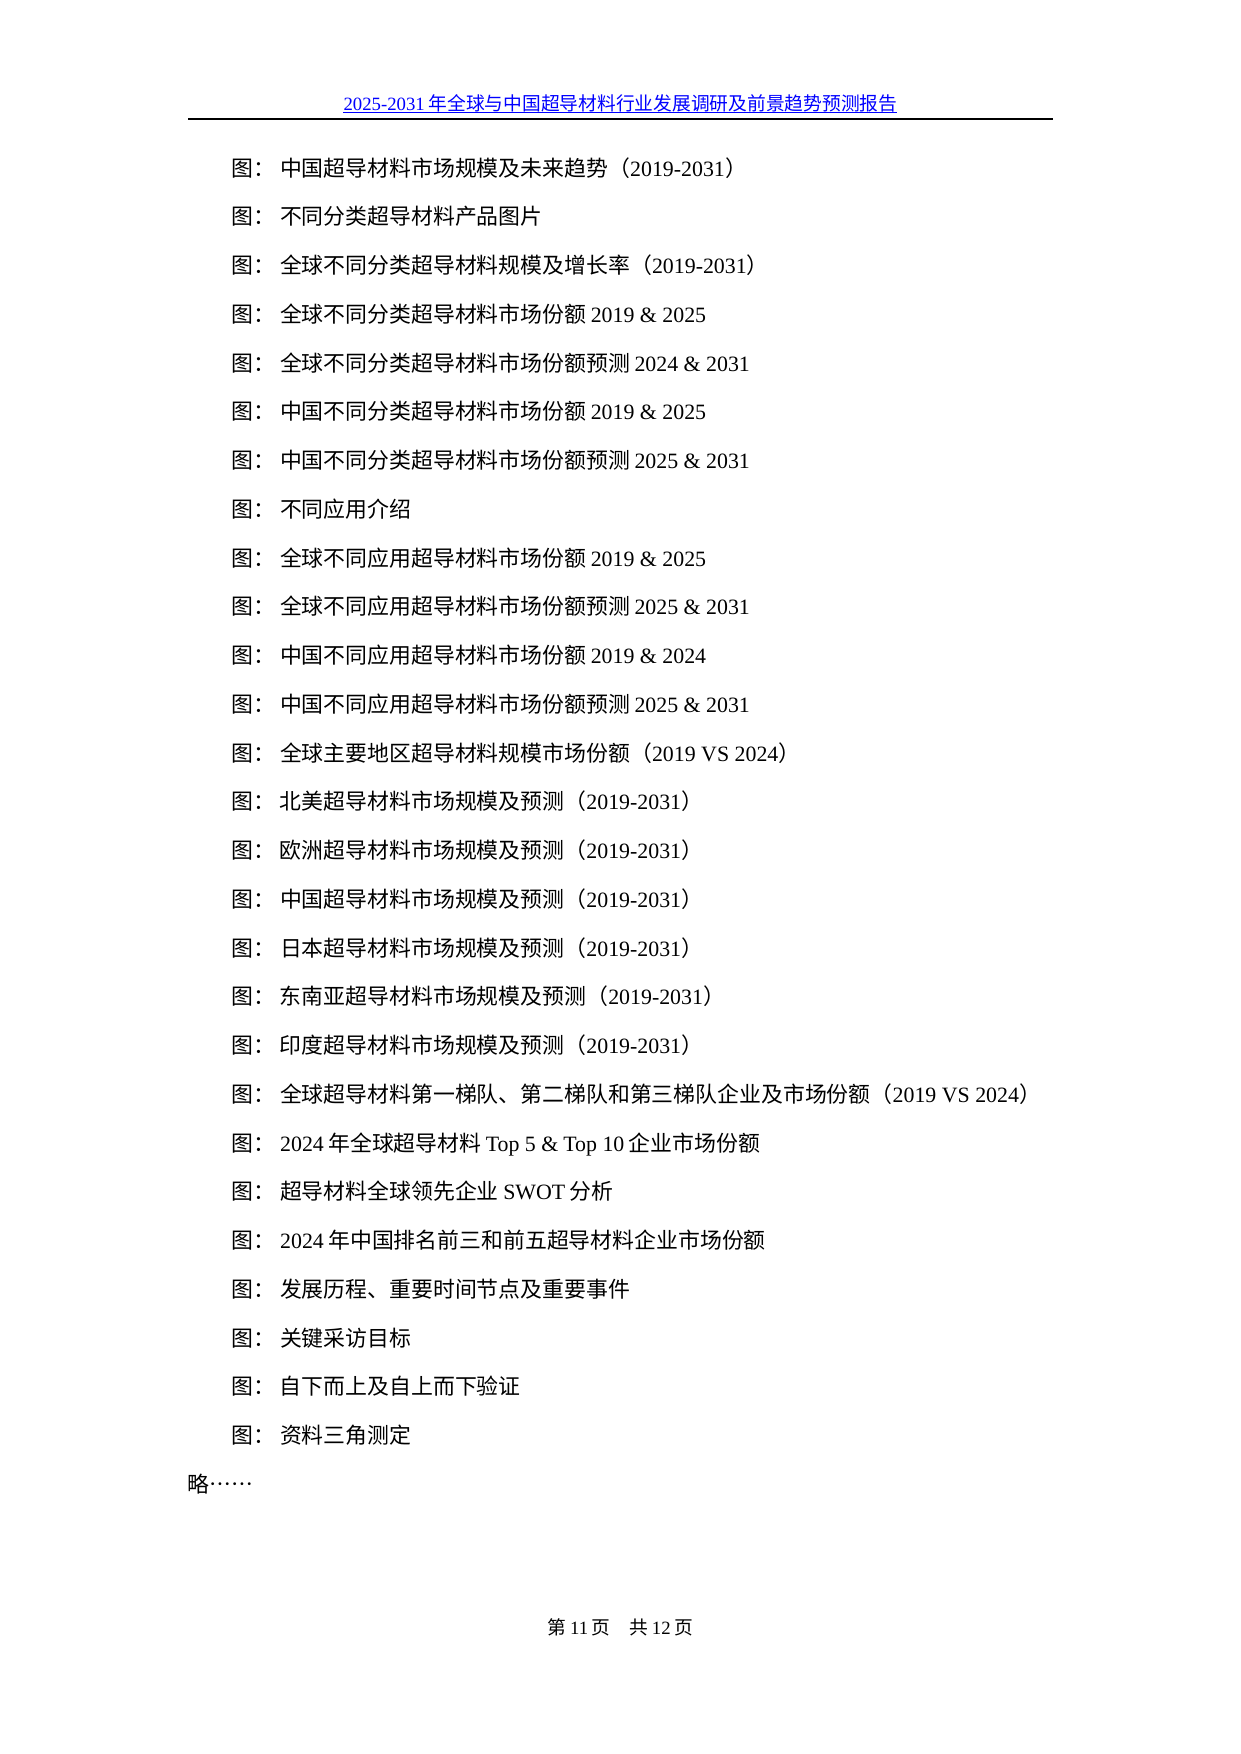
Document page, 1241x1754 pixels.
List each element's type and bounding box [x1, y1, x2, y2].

text [187, 150, 1053, 1499]
